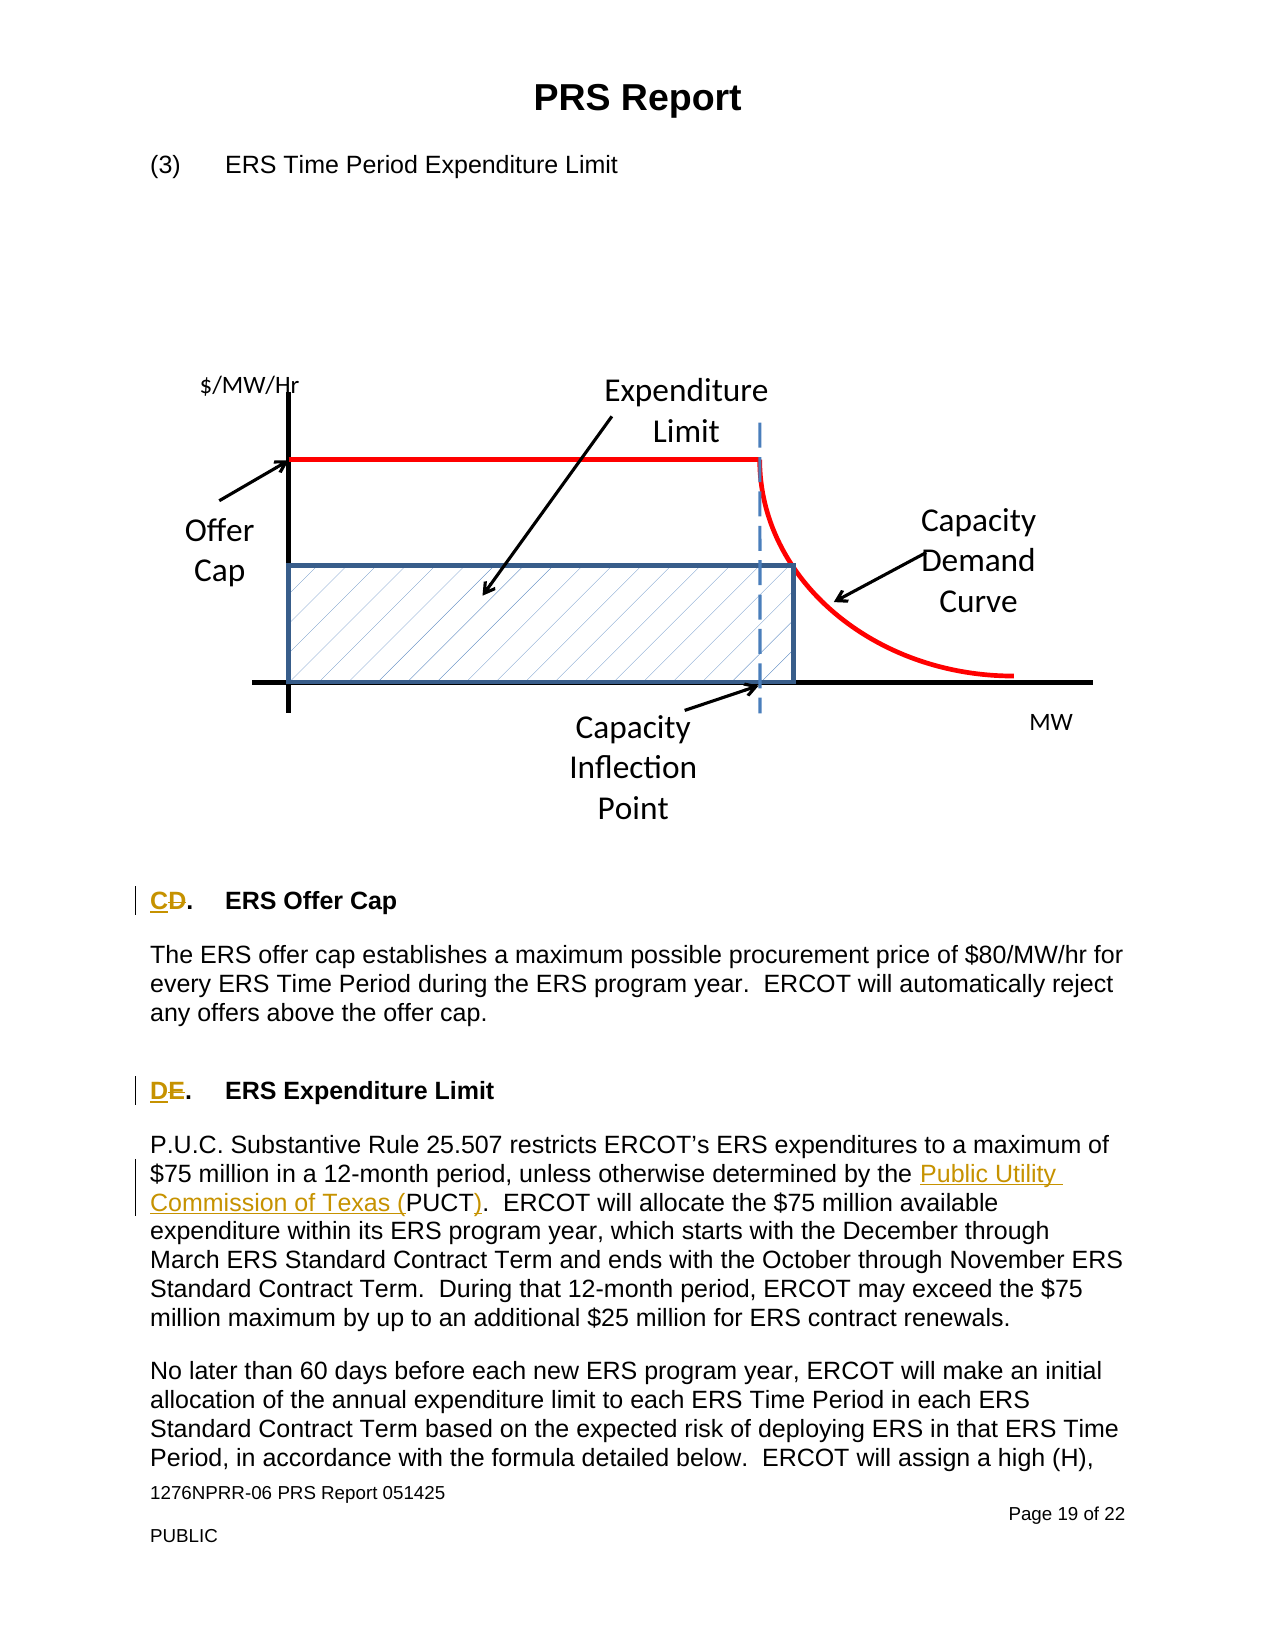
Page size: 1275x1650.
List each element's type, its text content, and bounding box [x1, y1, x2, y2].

text . ERS Offer Cap [150, 886, 1125, 915]
text . ERS Expenditure Limit [150, 1076, 1125, 1105]
text P.U.C. Substantive Rule 25.507 restricts ERCOT’s ERS expenditures to a maximum of $75 million in a 12-month period, unless otherwise determined by the PUCT. ERCOT will allocate the $75 million available expenditure within its ERS program year, which starts with the December through March ERS Standard Contract Term and ends with the October through November ERS Standard Contract Term. During that 12-month period, ERCOT may exceed the $75 million maximum by up to an additional $25 million for ERS contract renewals. [150, 1130, 1125, 1331]
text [150, 1356, 1125, 1471]
text The ERS offer cap establishes a maximum possible procurement price of $80/MW/hr for every ERS Time Period during the ERS program year. ERCOT will automatically reject any offers above the offer cap. [150, 940, 1125, 1026]
text (3) ERS Time Period Expenditure Limit [150, 150, 1125, 179]
